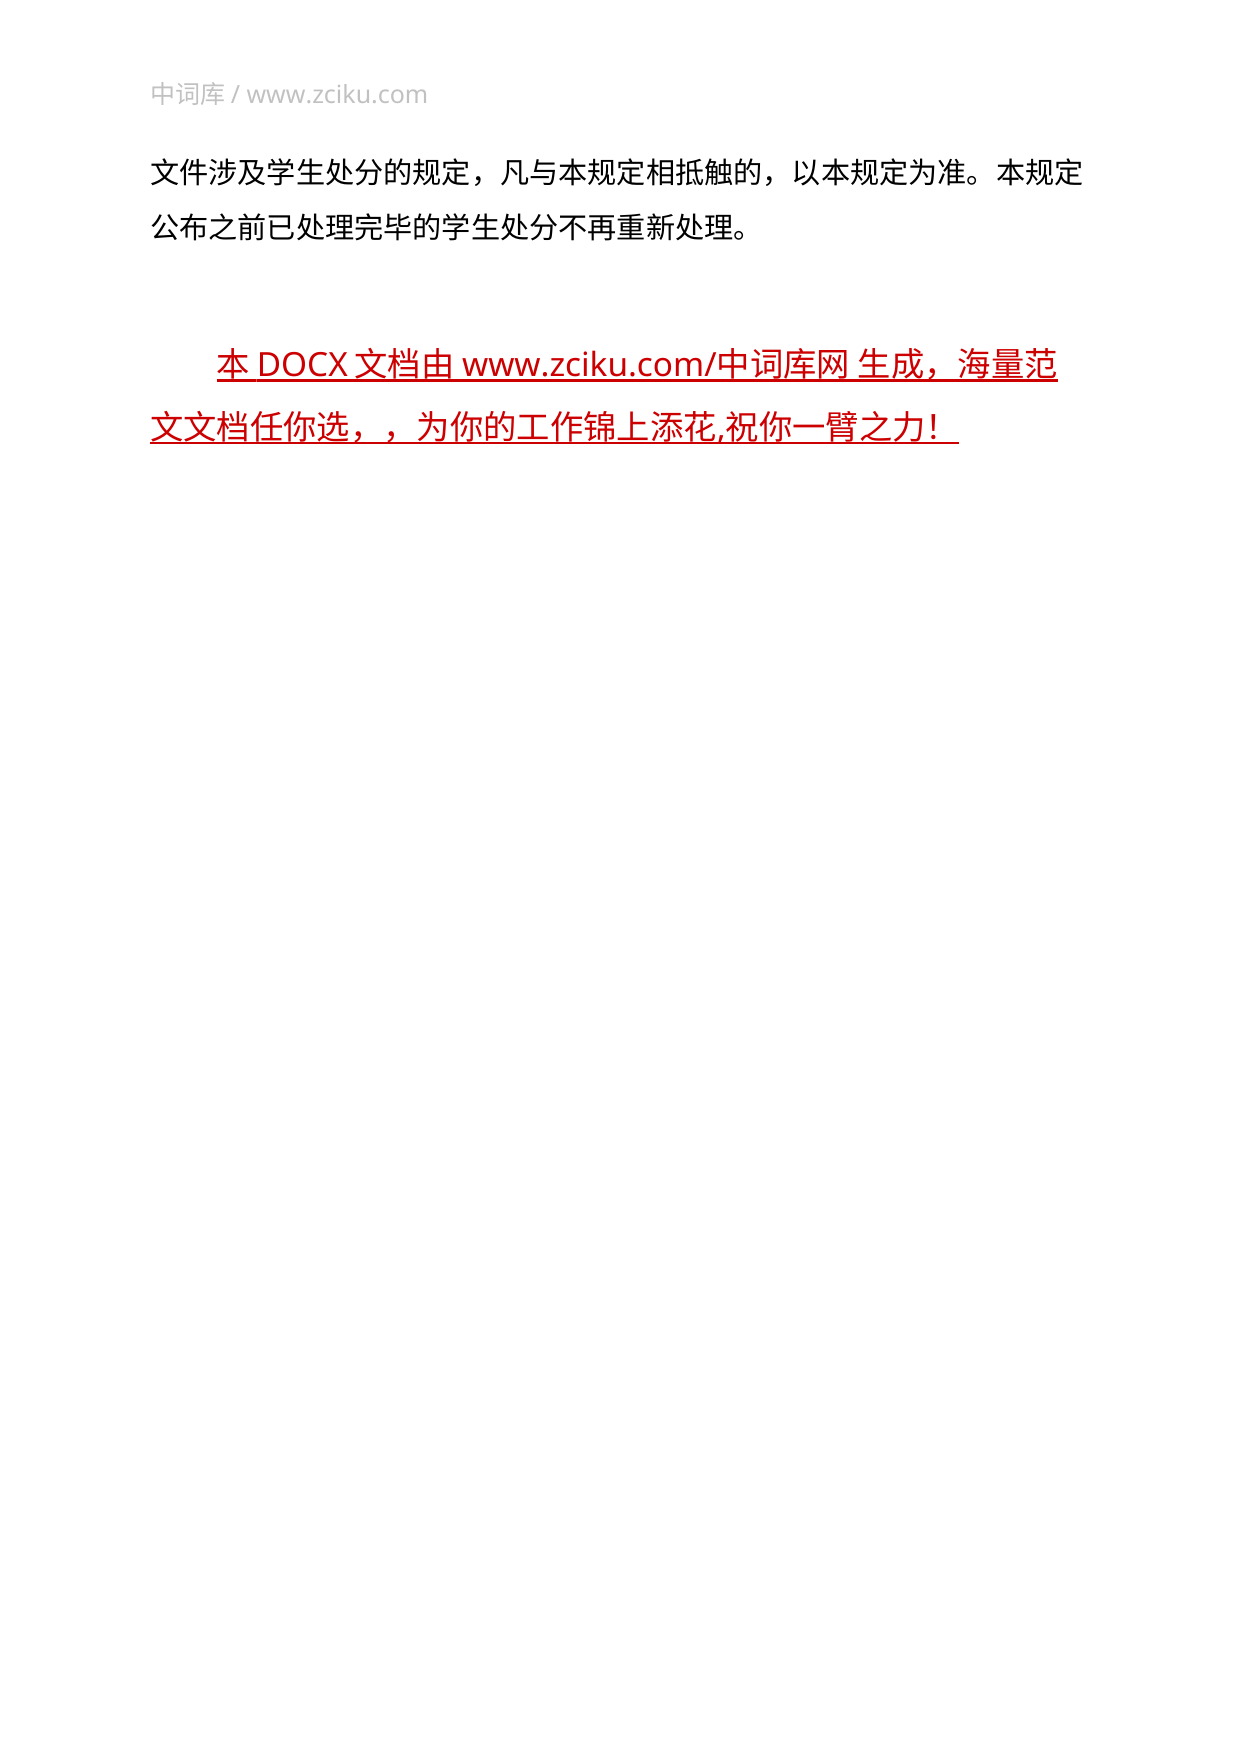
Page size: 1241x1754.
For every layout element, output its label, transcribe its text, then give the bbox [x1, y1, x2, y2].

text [150, 150, 1090, 247]
text 本DOCX文档由 www.zciku.com/中词库网 生成，海量范文文档任你选，，为你的工作锦上添花,祝你一臂之力！ [150, 338, 1090, 449]
